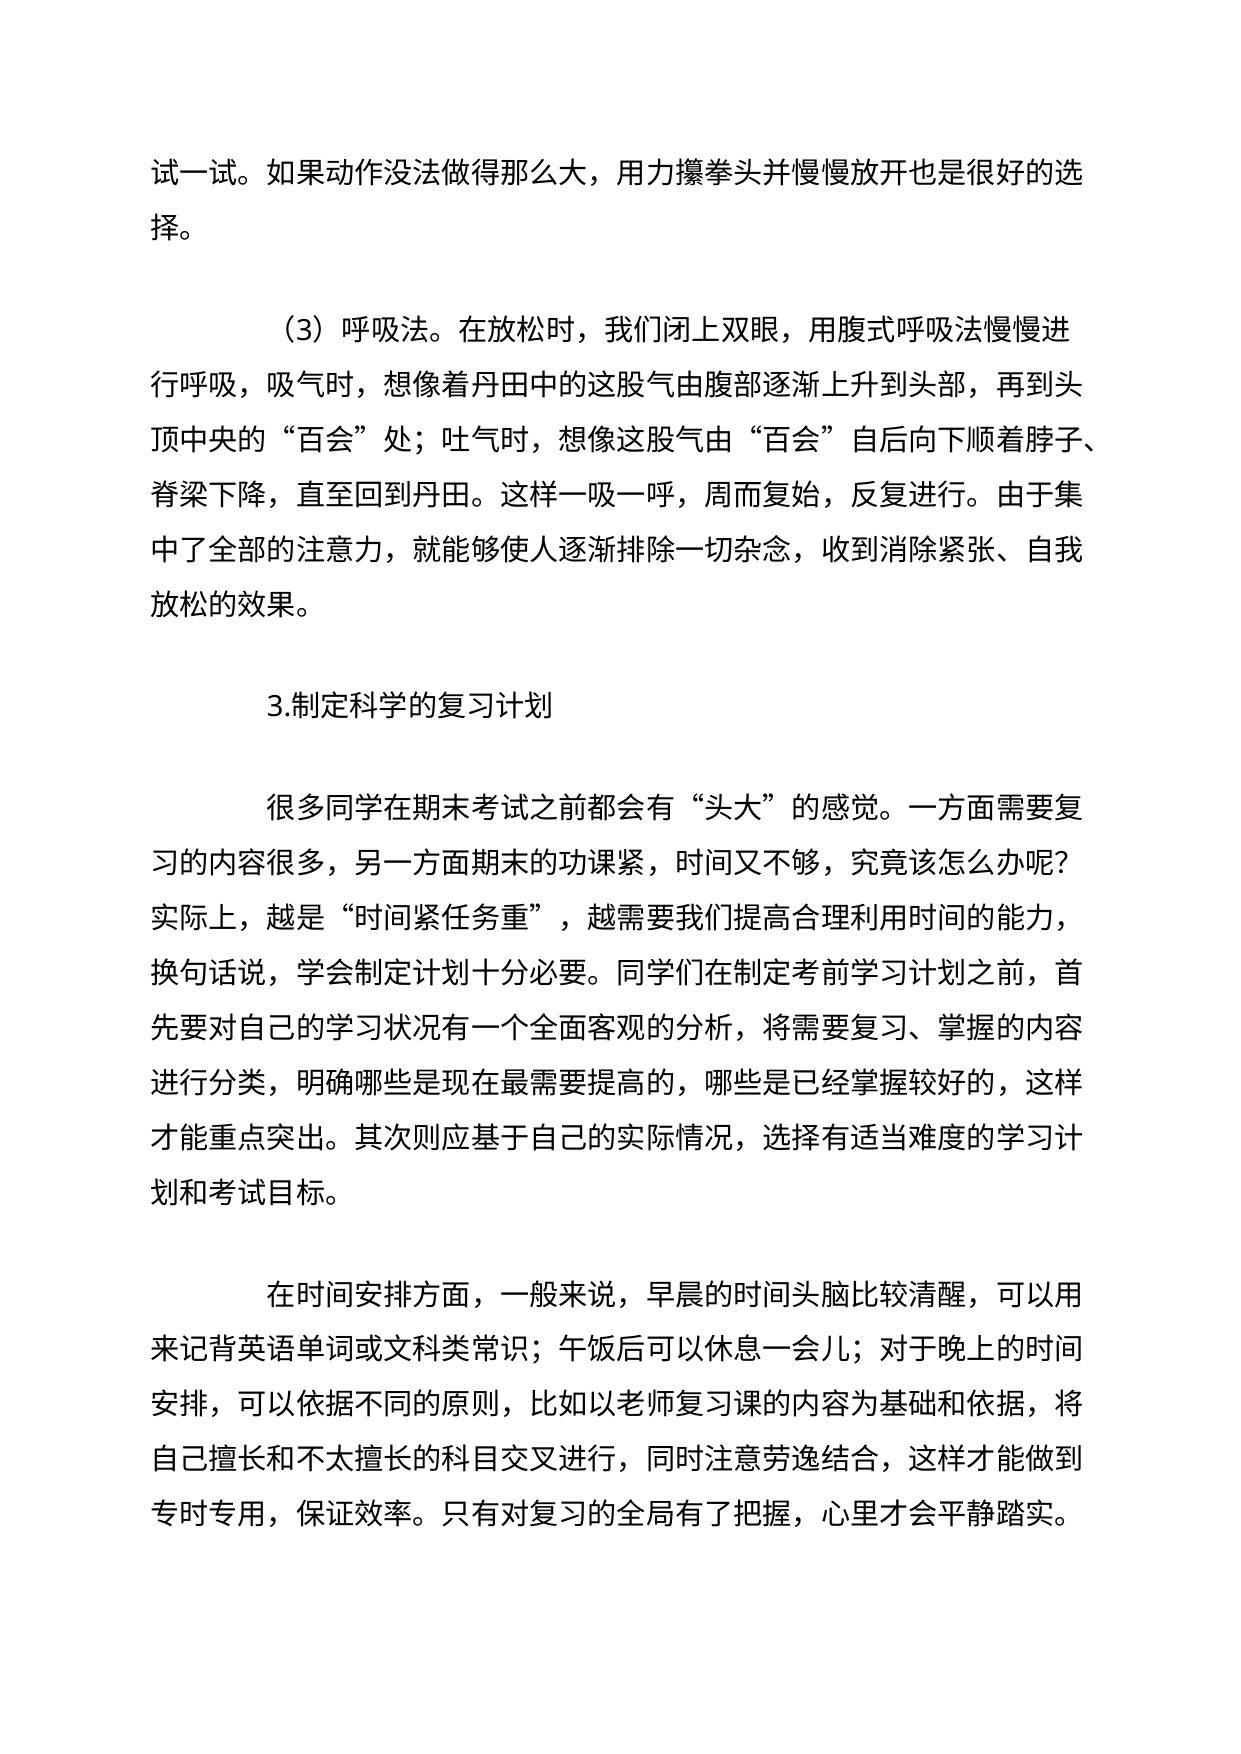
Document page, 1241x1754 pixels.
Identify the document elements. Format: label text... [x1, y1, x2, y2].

text 很多同学在期末考试之前都会有“头大”的感觉。一方面需要复习的内容很多，另一方面期末的功课紧，时间又不够，究竟该怎么办呢？实际上，越是“时间紧任务重”，越需要我们提高合理利用时间的能力，换句话说，学会制定计划十分必要。同学们在制定考前学习计划之前，首先要对自己的学习状况有一个全面客观的分析，将需要复习、掌握的内容进行分类，明确哪些是现在最需要提高的，哪些是已经掌握较好的，这样才能重点突出。其次则应基于自己的实际情况，选择有适当难度的学习计划和考试目标。 [150, 785, 1090, 1212]
text 在时间安排方面，一般来说，早晨的时间头脑比较清醒，可以用来记背英语单词或文科类常识；午饭后可以休息一会儿；对于晚上的时间安排，可以依据不同的原则，比如以老师复习课的内容为基础和依据，将自己擅长和不太擅长的科目交叉进行，同时注意劳逸结合，这样才能做到专时专用，保证效率。只有对复习的全局有了把握，心里才会平静踏实。 [150, 1271, 1090, 1533]
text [150, 150, 1090, 247]
text （3）呼吸法。在放松时，我们闭上双眼，用腹式呼吸法慢慢进行呼吸，吸气时，想像着丹田中的这股气由腹部逐渐上升到头部，再到头顶中央的“百会”处；吐气时，想像这股气由“百会”自后向下顺着脖子、脊梁下降，直至回到丹田。这样一吸一呼，周而复始，反复进行。由于集中了全部的注意力，就能够使人逐渐排除一切杂念，收到消除紧张、自我放松的效果。 [150, 307, 1090, 623]
text 3.制定科学的复习计划 [150, 683, 1090, 725]
